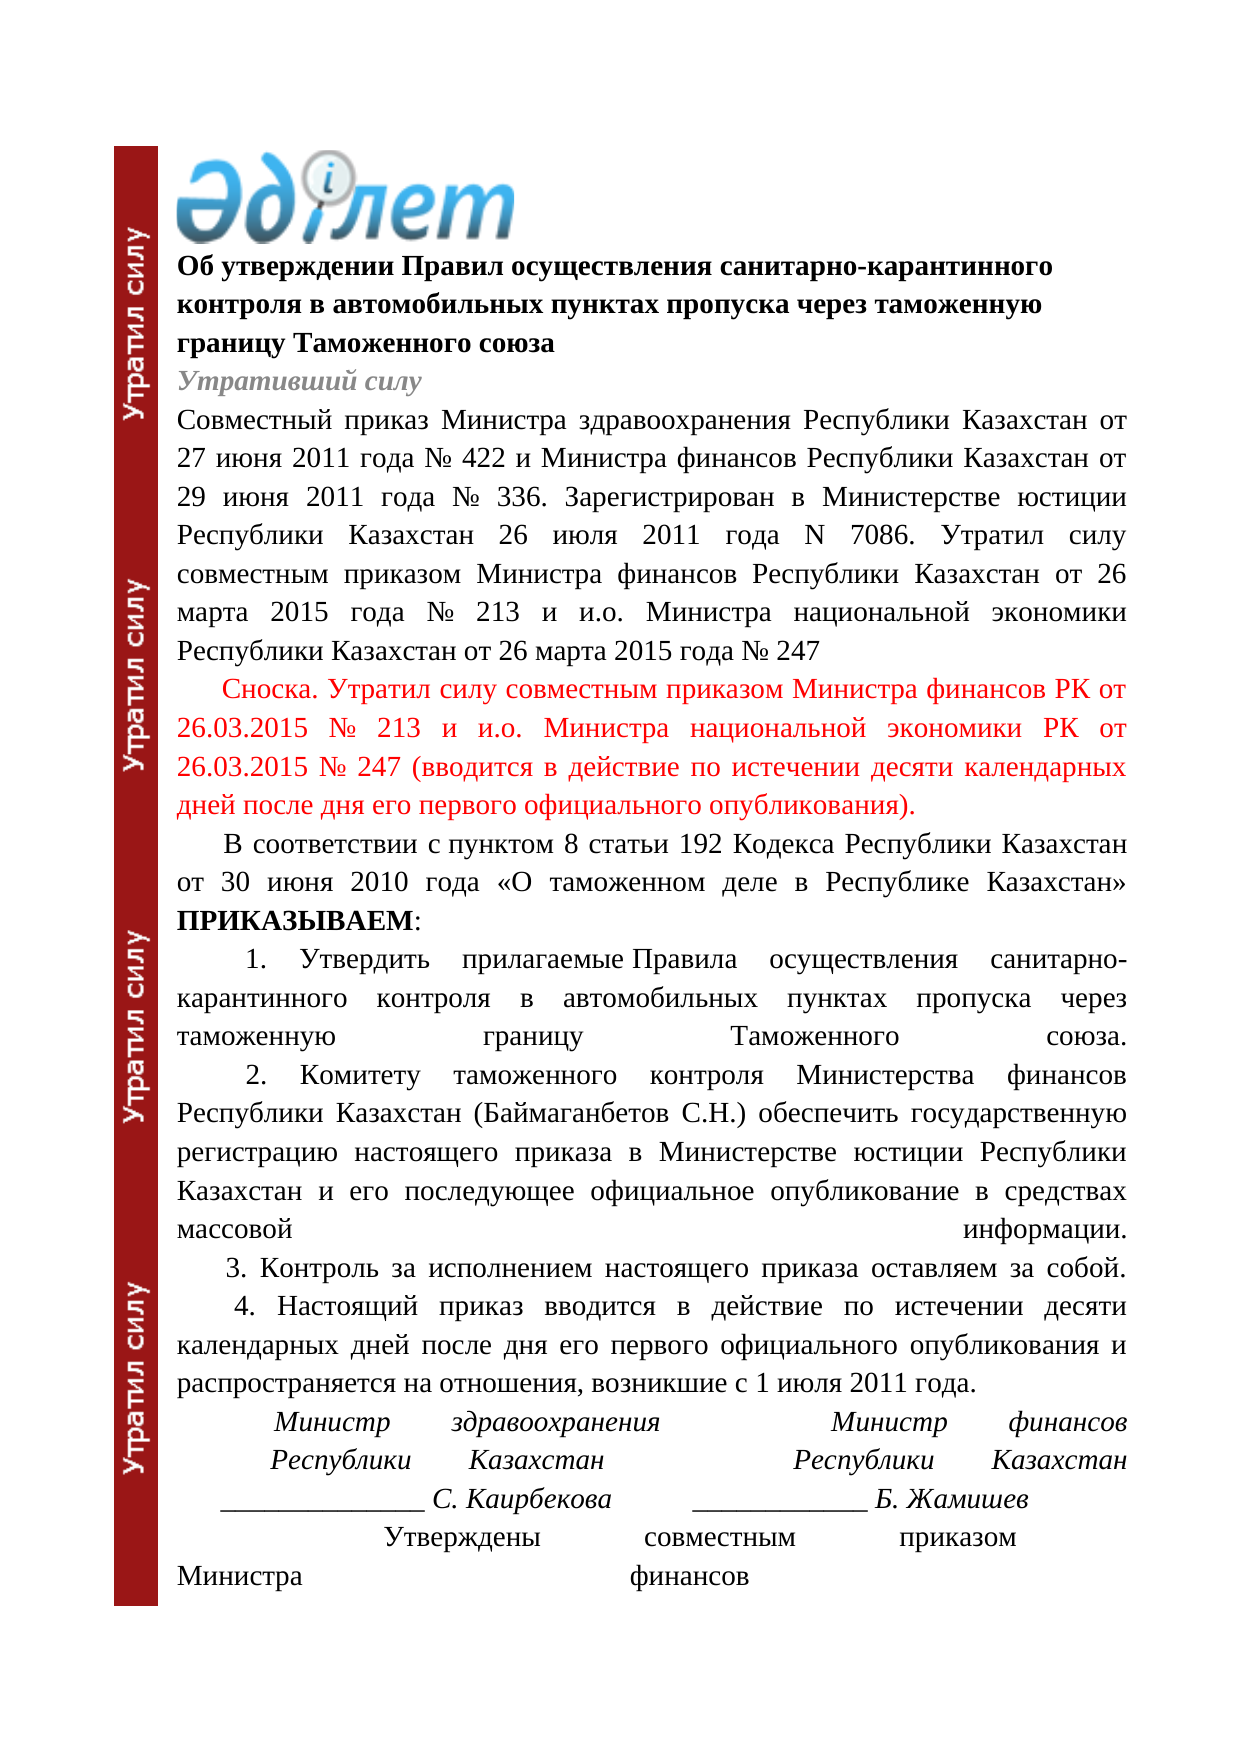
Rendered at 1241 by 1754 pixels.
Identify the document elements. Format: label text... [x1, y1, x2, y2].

text Сноска. Утратил силу совместным приказом Министра финансов РК от 26.03.2015 № 213 и и.о. Министра национальной экономики РК от 26.03.2015 № 247 (вводится в действие по истечении десяти календарных дней после дня его первого официального опубликования). [112, 672, 1128, 821]
text Министр здравоохранения Министр финансов Республики Казахстан Республики Казахстан ______________ С. Каирбекова ____________ Б. Жамишев [112, 1404, 1128, 1514]
picture [114, 821, 158, 826]
picture [114, 1399, 158, 1404]
picture [176, 150, 515, 244]
picture [114, 358, 158, 363]
picture [114, 146, 158, 248]
picture [114, 1514, 158, 1519]
text Утративший силу [112, 363, 1128, 397]
text В соответствии с пунктом 8 статьи 192 Кодекса Республики Казахстан от 30 июня 2010 года «О таможенном деле в Республике Казахстан» ПРИКАЗЫВАЕМ: 1. Утвердить прилагаемые Правила осуществления санитарно-карантинного контроля в автомобильных пунктах пропуска через таможенную границу Таможенного союза. 2. Комитету таможенного контроля Министерства финансов Республики Казахстан (Баймаганбетов С.Н.) обеспечить государственную регистрацию настоящего приказа в Министерстве юстиции Республики Казахстан и его последующее официальное опубликование в средствах массовой информации. 3. Контроль за исполнением настоящего приказа оставляем за собой. 4. Настоящий приказ вводится в действие по истечении десяти календарных дней после дня его первого официального опубликования и распространяется на отношения, возникшие с 1 июля 2011 года. [112, 826, 1128, 1399]
picture [114, 667, 158, 672]
text Об утверждении Правил осуществления санитарно-карантинного контроля в автомобильных пунктах пропуска через таможенную границу Таможенного союза [112, 248, 1128, 358]
picture [114, 397, 158, 402]
text Совместный приказ Министра здравоохранения Республики Казахстан от 27 июня 2011 года № 422 и Министра финансов Республики Казахстан от 29 июня 2011 года № 336. Зарегистрирован в Министерстве юстиции Республики Казахстан 26 июля 2011 года N 7086. Утратил силу совместным приказом Министра финансов Республики Казахстан от 26 марта 2015 года № 213 и и.о. Министра национальной экономики Республики Казахстан от 26 марта 2015 года № 247 [112, 402, 1128, 667]
picture [114, 1592, 158, 1606]
